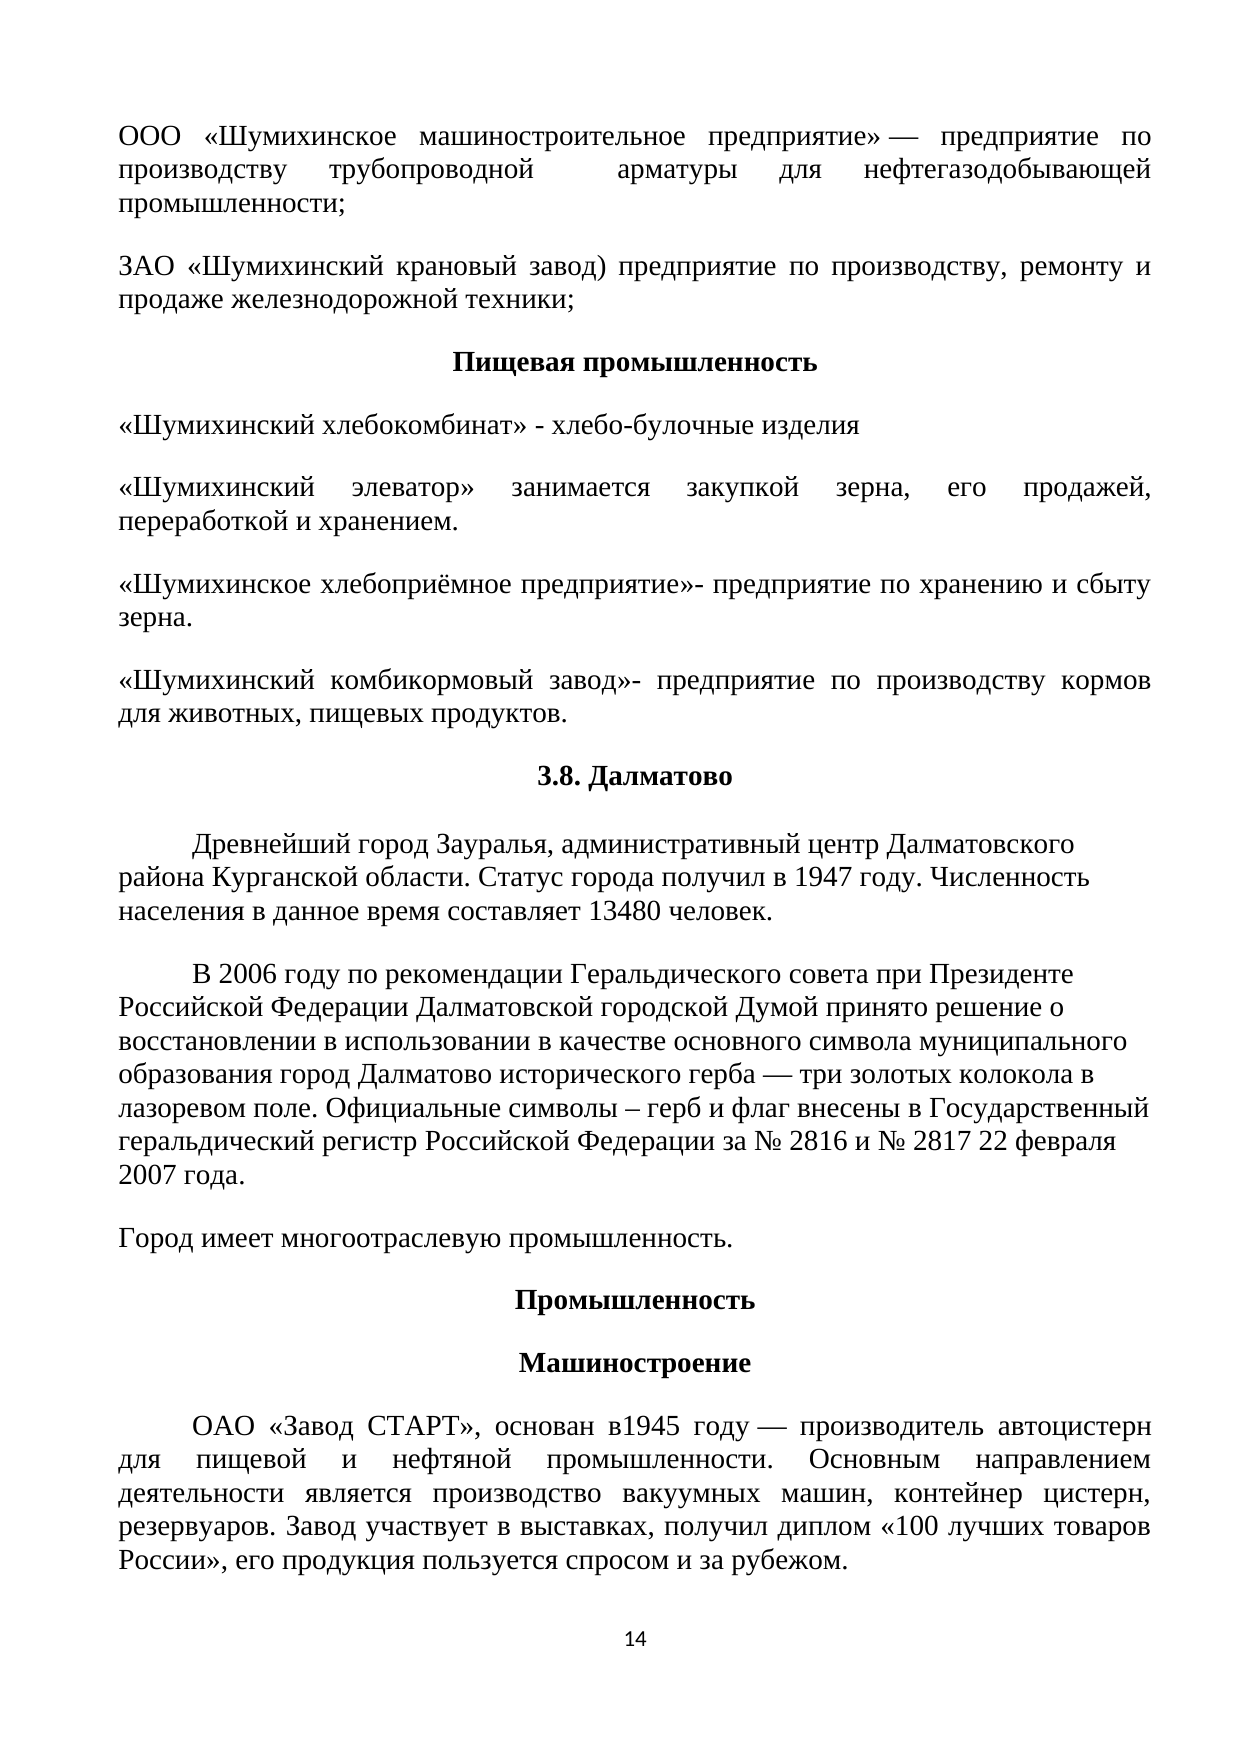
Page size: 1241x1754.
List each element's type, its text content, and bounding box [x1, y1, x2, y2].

text ОАО «Завод СТАРТ», основан в1945 году — производитель автоцистерн для пищевой и нефтяной промышленности. Основным направлением деятельности является производство вакуумных машин, контейнер цистерн, резервуаров. Завод участвует в выставках, получил диплом «100 лучших товаров России», его продукция пользуется спросом и за рубежом. [118, 1408, 1152, 1576]
text В 2006 году по рекомендации Геральдического совета при Президенте Российской Федерации Далматовской городской Думой принято решение о восстановлении в использовании в качестве основного символа муниципального образования город Далматово исторического герба — три золотых колокола в лазоревом поле. Официальные символы – герб и флаг внесены в Государственный геральдический регистр Российской Федерации за № 2816 и № 2817 22 февраля 2007 года. [118, 956, 1152, 1191]
text «Шумихинский комбикормовый завод»- предприятие по производству кормов для животных, пищевых продуктов. [118, 662, 1152, 729]
text Пищевая промышленность [118, 344, 1152, 378]
text Древнейший город Зауралья, административный центр Далматовского района Курганской области. Статус города получил в 1947 году. Численность населения в данное время составляет 13480 человек. [118, 826, 1152, 927]
text Город имеет многоотраслевую промышленность. [118, 1220, 1152, 1253]
text ЗАО «Шумихинский крановый завод) предприятие по производству, ремонту и продаже железнодорожной техники; [118, 248, 1152, 315]
text «Шумихинский элеватор» занимается закупкой зерна, его продажей, переработкой и хранением. [118, 469, 1152, 537]
text ООО «Шумихинское машиностроительное предприятие» — предприятие по производству трубопроводной арматуры для нефтегазодобывающей промышленности; [118, 118, 1152, 219]
text «Шумихинский хлебокомбинат» - хлебо-булочные изделия [118, 407, 1152, 440]
text «Шумихинское хлебоприёмное предприятие»- предприятие по хранению и сбыту зерна. [118, 566, 1152, 633]
text Промышленность [118, 1282, 1152, 1316]
subtitle 3.8. Далматово [118, 758, 1152, 792]
text Машиностроение [118, 1345, 1152, 1379]
